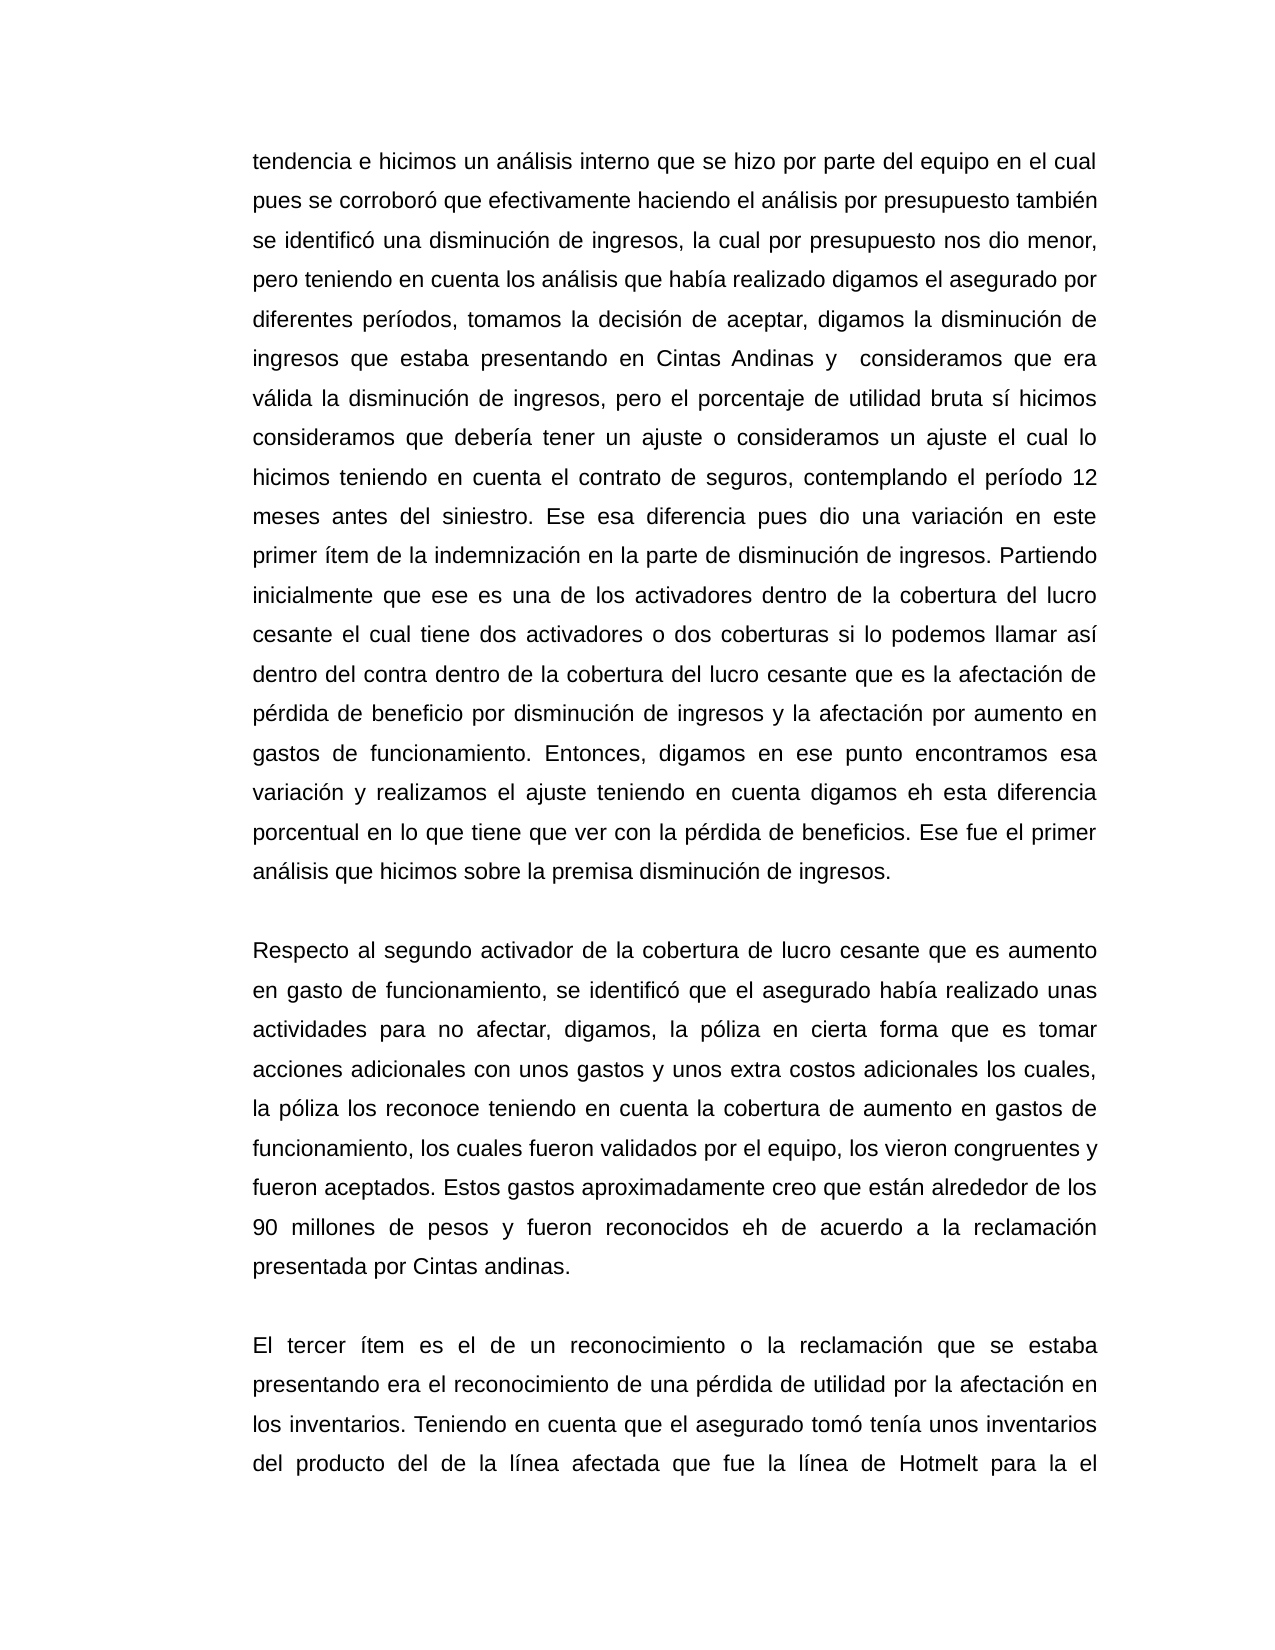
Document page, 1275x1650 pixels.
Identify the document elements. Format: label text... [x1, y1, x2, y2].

list Respecto al segundo activador de la cobertura de lucro cesante que es aumento en gasto de funcionamiento, se identificó que el asegurado había realizado unas actividades para no afectar, digamos, la póliza en cierta forma que es tomar acciones adicionales con unos gastos y unos extra costos adicionales los cuales, la póliza los reconoce teniendo en cuenta la cobertura de aumento en gastos de funcionamiento, los cuales fueron validados por el equipo, los vieron congruentes y fueron aceptados. Estos gastos aproximadamente creo que están alrededor de los 90 millones de pesos y fueron reconocidos eh de acuerdo a la reclamación presentada por Cintas andinas. [252, 937, 1098, 1279]
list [252, 148, 1098, 884]
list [252, 1332, 1098, 1477]
